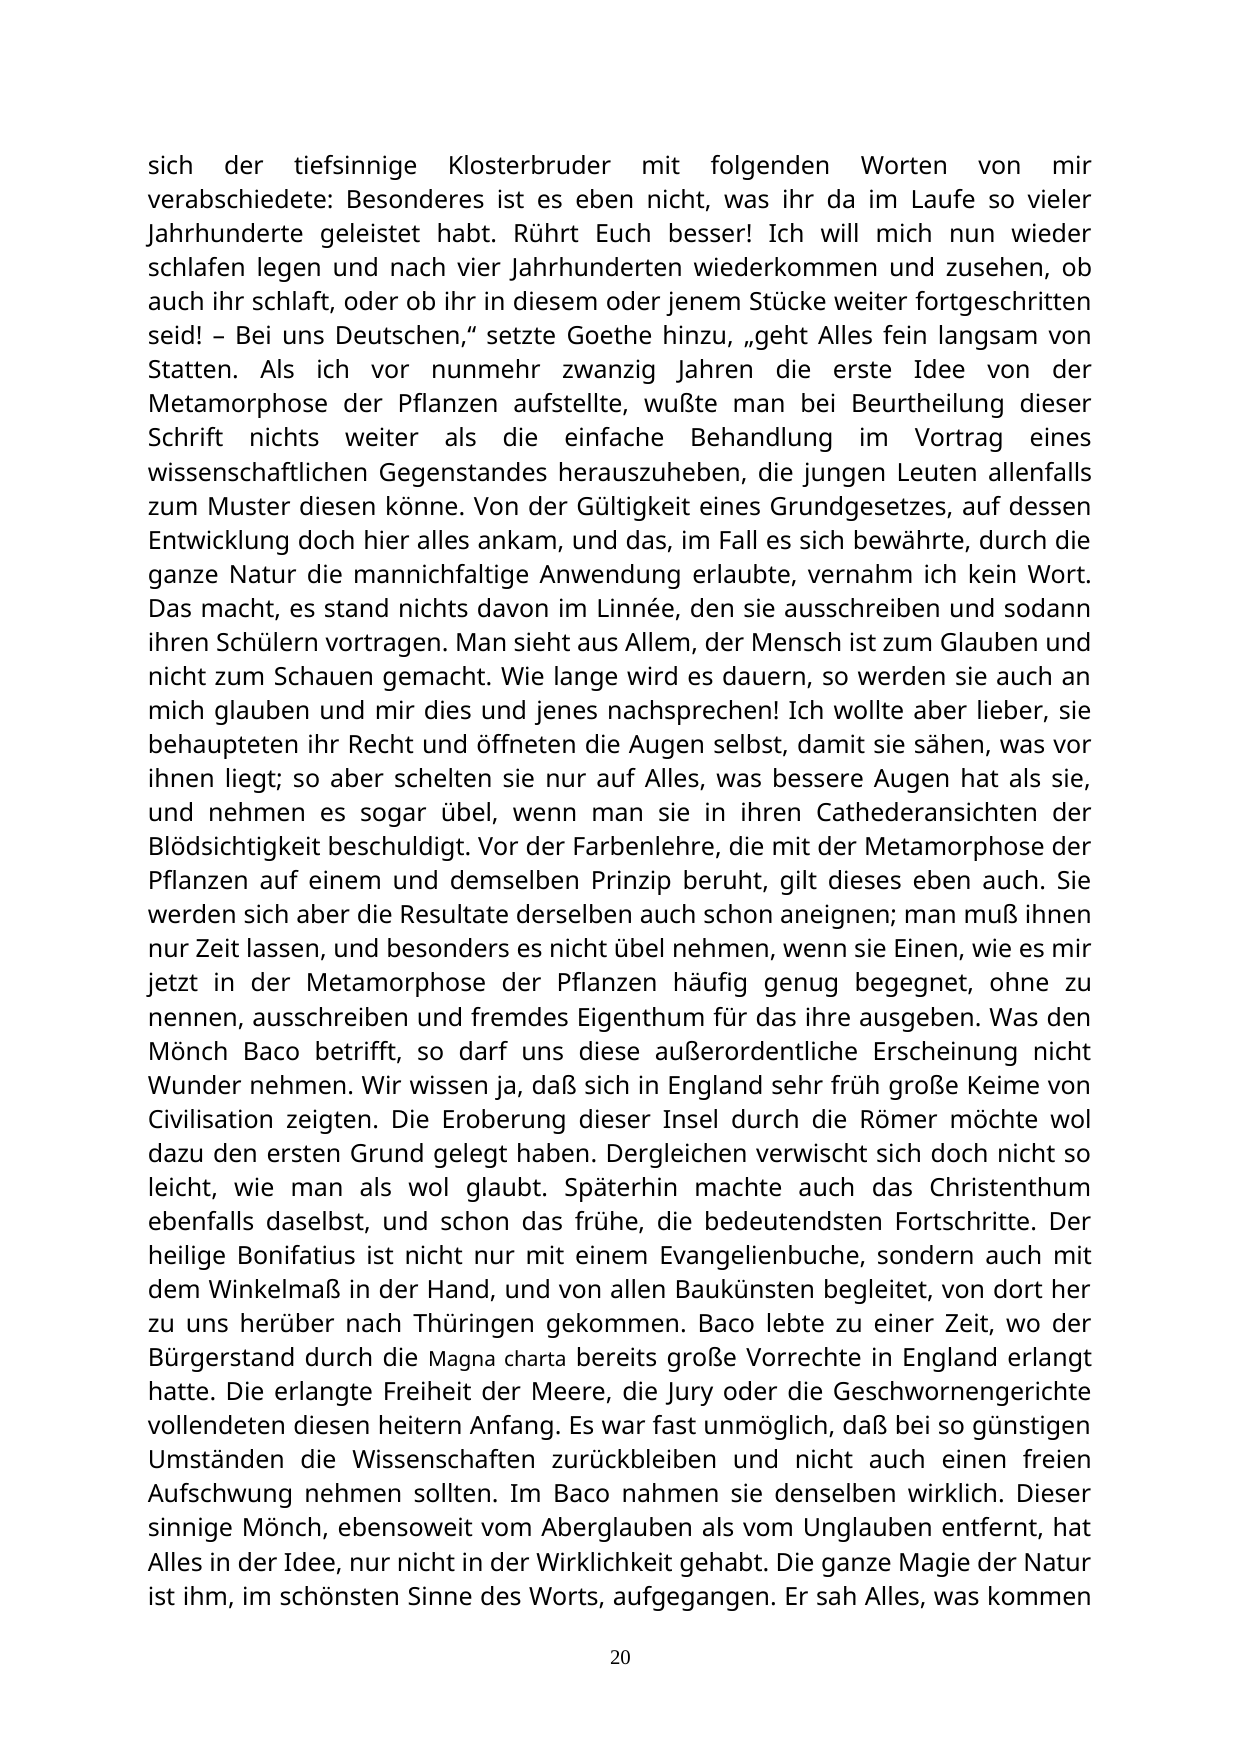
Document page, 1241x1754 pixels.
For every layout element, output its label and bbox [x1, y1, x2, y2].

text [148, 148, 1093, 1612]
